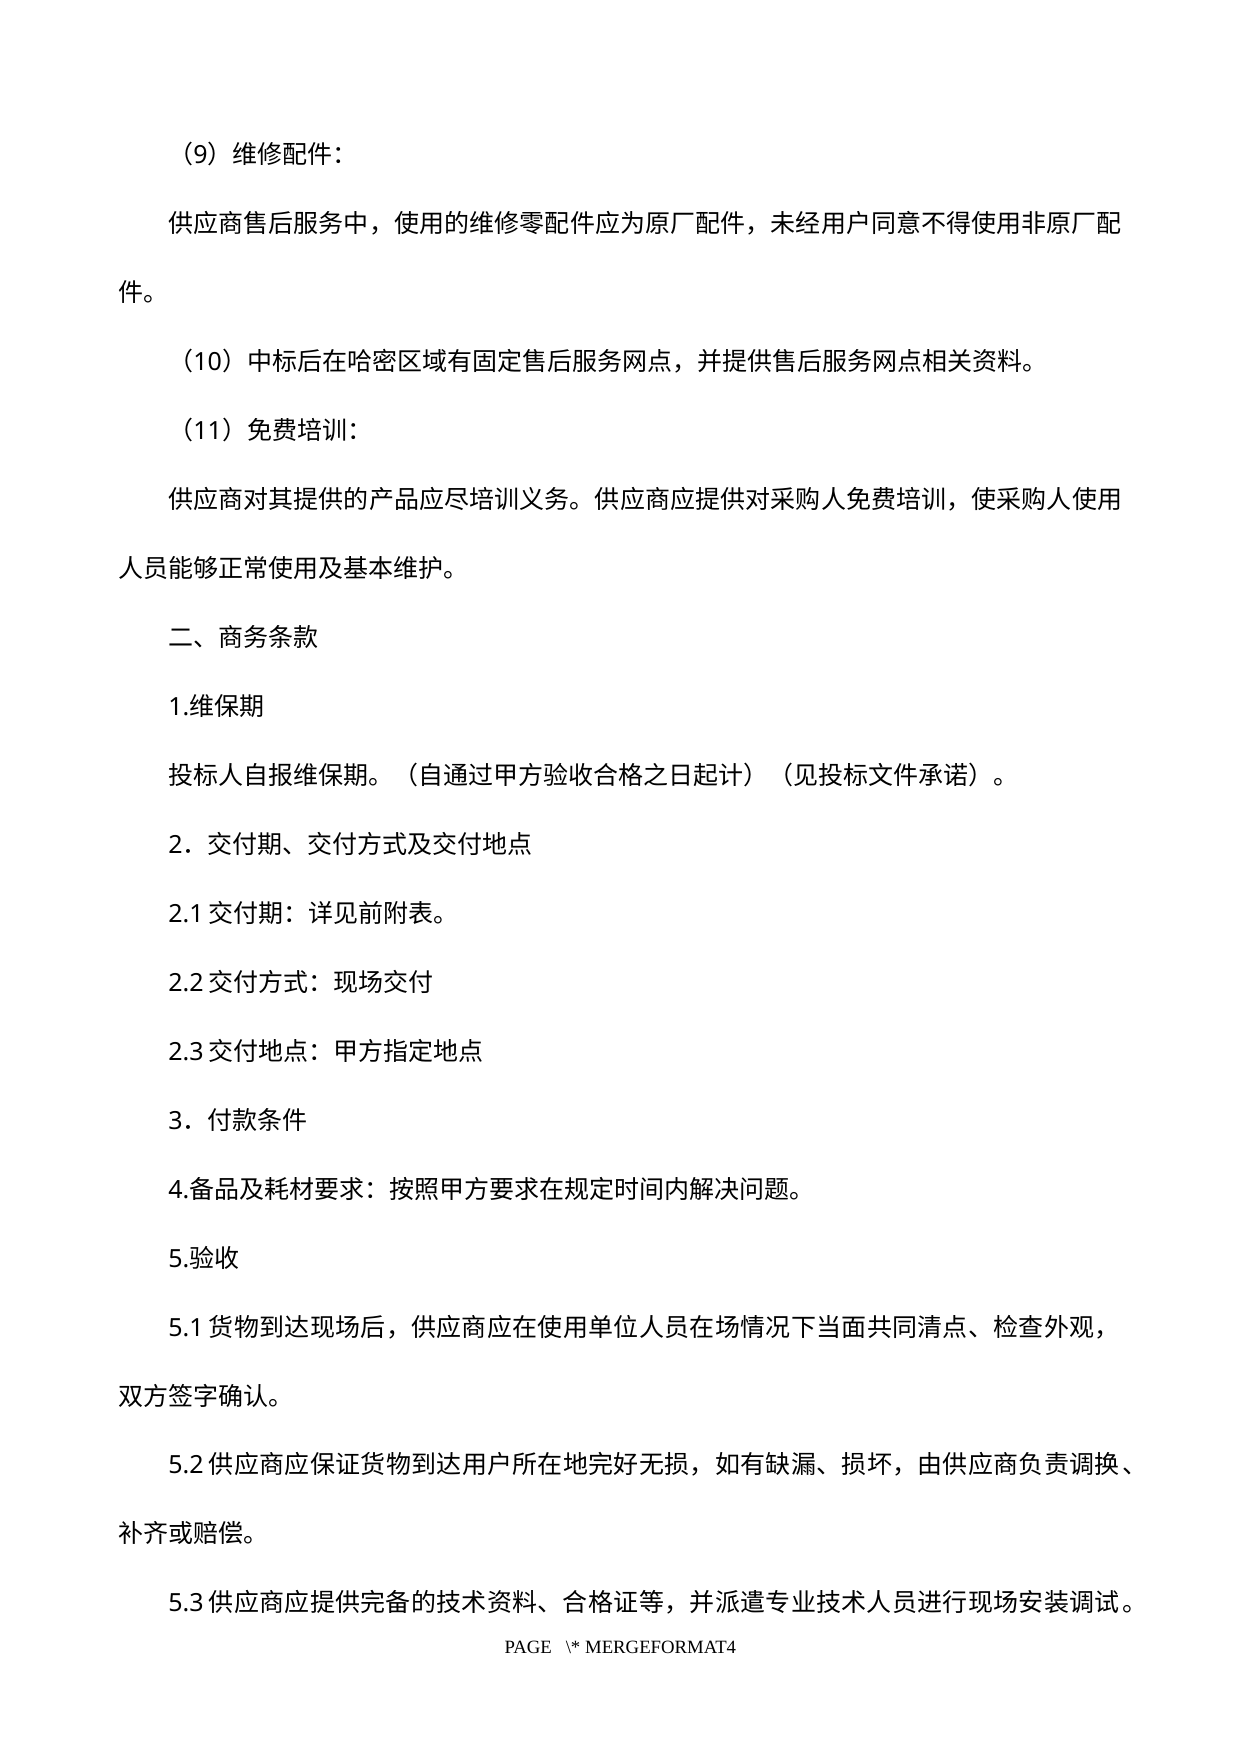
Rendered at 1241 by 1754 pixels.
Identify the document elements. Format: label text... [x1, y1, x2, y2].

text 5.1货物到达现场后，供应商应在使用单位人员在场情况下当面共同清点、检查外观，双方签字确认。 [118, 1291, 1122, 1429]
text （10）中标后在哈密区域有固定售后服务网点，并提供售后服务网点相关资料。 [118, 325, 1122, 394]
text （9）维修配件： [118, 118, 1122, 187]
text 供应商对其提供的产品应尽培训义务。供应商应提供对采购人免费培训，使采购人使用人员能够正常使用及基本维护。 [118, 463, 1122, 601]
text 5.2供应商应保证货物到达用户所在地完好无损，如有缺漏、损坏，由供应商负责调换、补齐或赔偿。 [118, 1429, 1122, 1567]
text 2.2交付方式：现场交付 [118, 946, 1122, 1015]
text 1.维保期 [118, 670, 1122, 739]
text 供应商售后服务中，使用的维修零配件应为原厂配件，未经用户同意不得使用非原厂配件。 [118, 187, 1122, 325]
text 投标人自报维保期。（自通过甲方验收合格之日起计）（见投标文件承诺）。 [118, 739, 1122, 808]
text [118, 1567, 1122, 1636]
text 2．交付期、交付方式及交付地点 [118, 808, 1122, 877]
text 4.备品及耗材要求：按照甲方要求在规定时间内解决问题。 [118, 1153, 1122, 1222]
text 二、商务条款 [118, 601, 1122, 670]
text （11）免费培训： [118, 394, 1122, 463]
text 2.3交付地点：甲方指定地点 [118, 1015, 1122, 1084]
text 3．付款条件 [118, 1084, 1122, 1153]
text 2.1交付期：详见前附表。 [118, 877, 1122, 946]
text 5.验收 [118, 1222, 1122, 1291]
